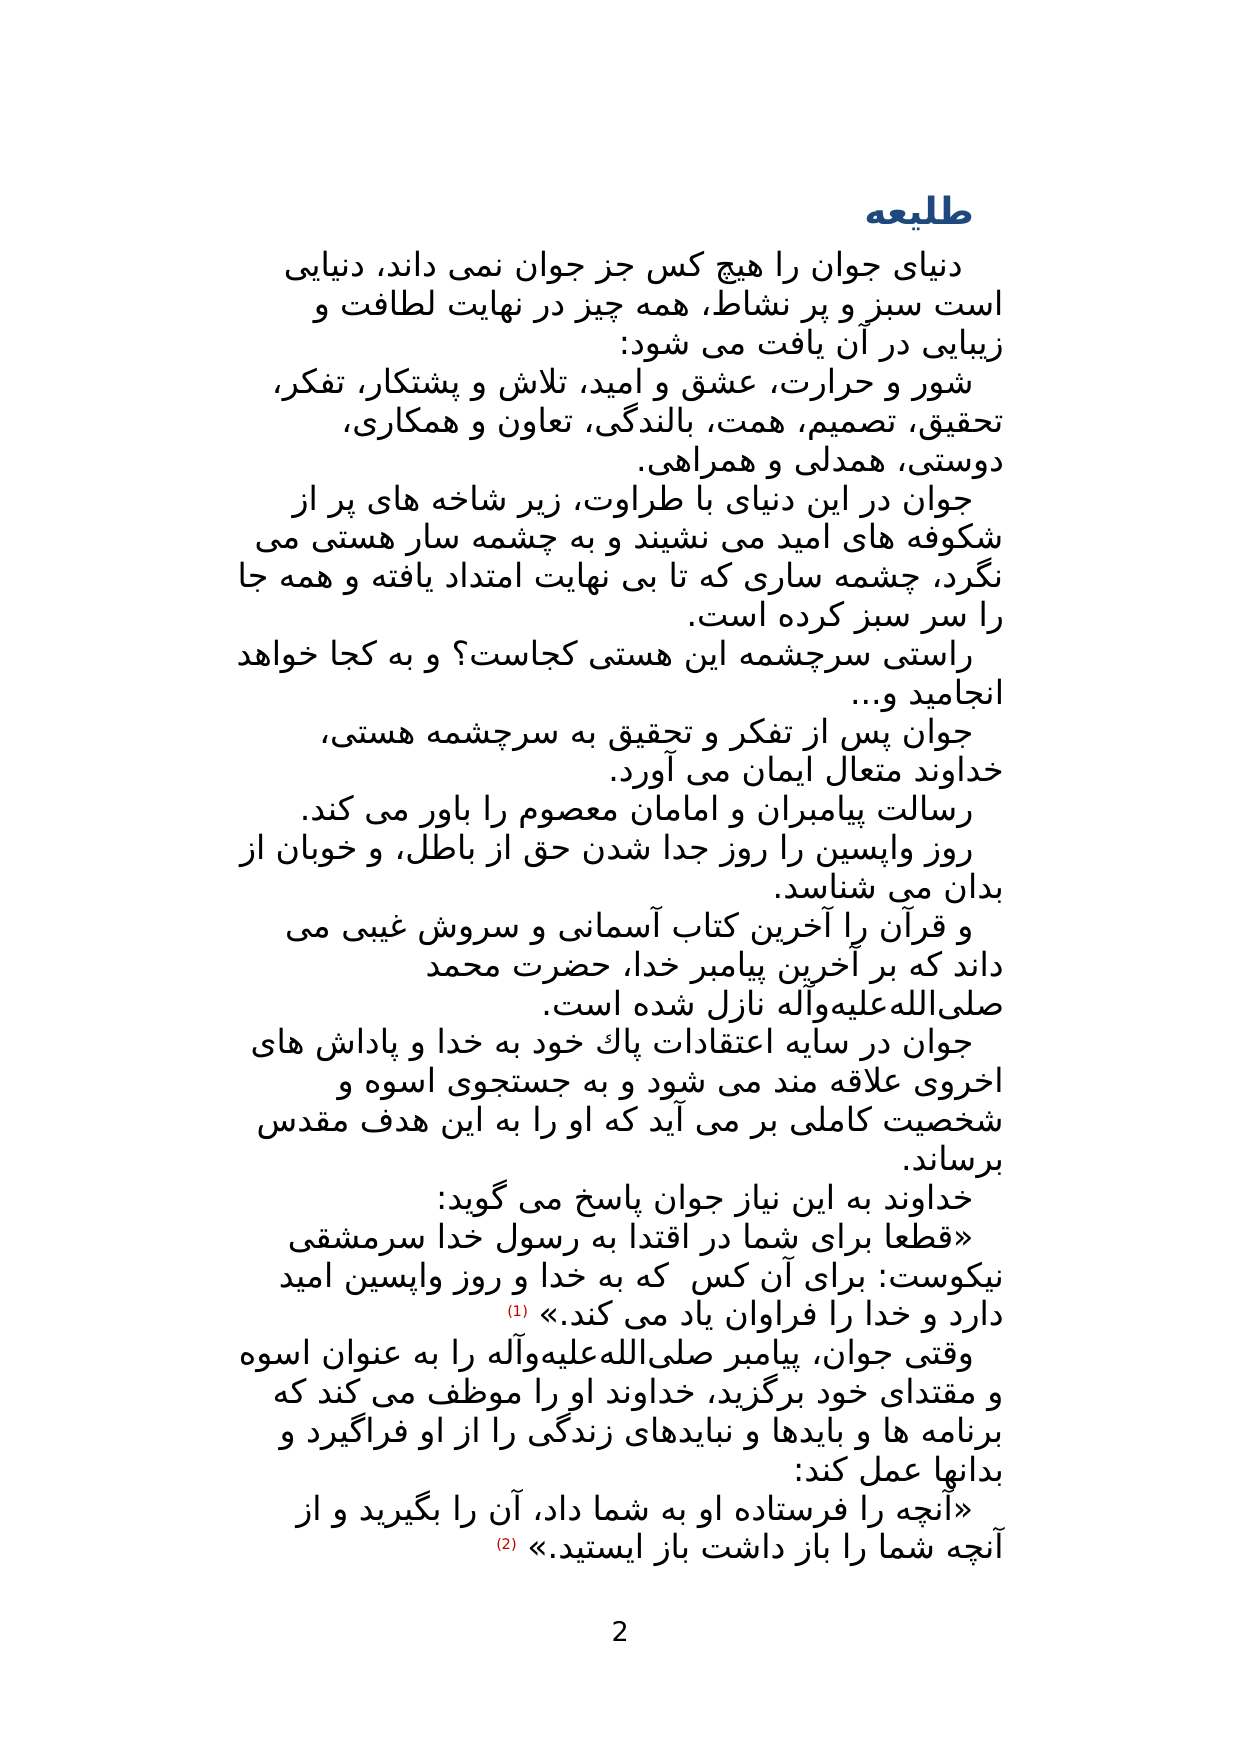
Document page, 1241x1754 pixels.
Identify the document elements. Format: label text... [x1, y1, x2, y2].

text و قرآن را آخرين كتاب آسمانى و سروش غيبى مى داند كه بر آخرين پيامبر خدا، حضرت محمد صلى‌الله‌عليه‌وآله‌ نازل شده است. [236, 906, 1004, 1023]
text شور و حرارت، عشق و اميد، تلاش و پشتكار، تفكر، تحقيق، تصميم، همت، بالندگى، تعاون و همكارى، دوستى، همدلى و همراهى. [236, 362, 1004, 479]
text جوان در سايه اعتقادات پاك خود به خدا و پاداش هاى اخروى علاقه مند مى شود و به جستجوى اسوه و شخصيت كاملى بر مى آيد كه او را به اين هدف مقدس برساند. [236, 1023, 1004, 1178]
text «آنچه را فرستاده او به شما داد، آن را بگيريد و از آنچه شما را باز داشت باز ايستيد.» (2) [236, 1489, 1004, 1567]
text راستى سرچشمه اين هستى كجاست؟ و به كجا خواهد انجاميد و... [236, 634, 1004, 712]
text «قطعا براى شما در اقتدا به رسول خدا سرمشقى نيكوست: براى آن كس ‍ كه به خدا و روز واپسين اميد دارد و خدا را فراوان ياد مى كند.» (1) [236, 1217, 1004, 1334]
text جوان پس از تفكر و تحقيق به سرچشمه هستى، خداوند متعال ايمان مى آورد. [236, 712, 1004, 790]
text روز واپسين را روز جدا شدن حق از باطل، و خوبان از بدان مى شناسد. [236, 829, 1004, 906]
text جوان در اين دنياى با طراوت، زير شاخه هاى پر از شكوفه هاى اميد مى نشيند و به چشمه سار هستى مى نگرد، چشمه سارى كه تا بى نهايت امتداد يافته و همه جا را سر سبز كرده است. [236, 479, 1004, 634]
text وقتى جوان، پيامبر صلى‌الله‌عليه‌وآله‌ را به عنوان اسوه و مقتداى خود برگزيد، خداوند او را موظف مى كند كه برنامه ها و بايدها و نبايدهاى زندگى را از او فراگيرد و بدانها عمل كند: [236, 1334, 1004, 1489]
text خداوند به اين نياز جوان پاسخ مى گويد: [236, 1178, 1004, 1217]
text رسالت پيامبران و امامان معصوم را باور مى كند. [236, 790, 1004, 829]
subtitle طليعه [236, 190, 1004, 233]
text دنياى جوان را هيچ كس جز جوان نمى داند، دنيايى است سبز و پر نشاط، همه چيز در نهايت لطافت و زيبايى در آن يافت مى شود: [236, 246, 1004, 362]
